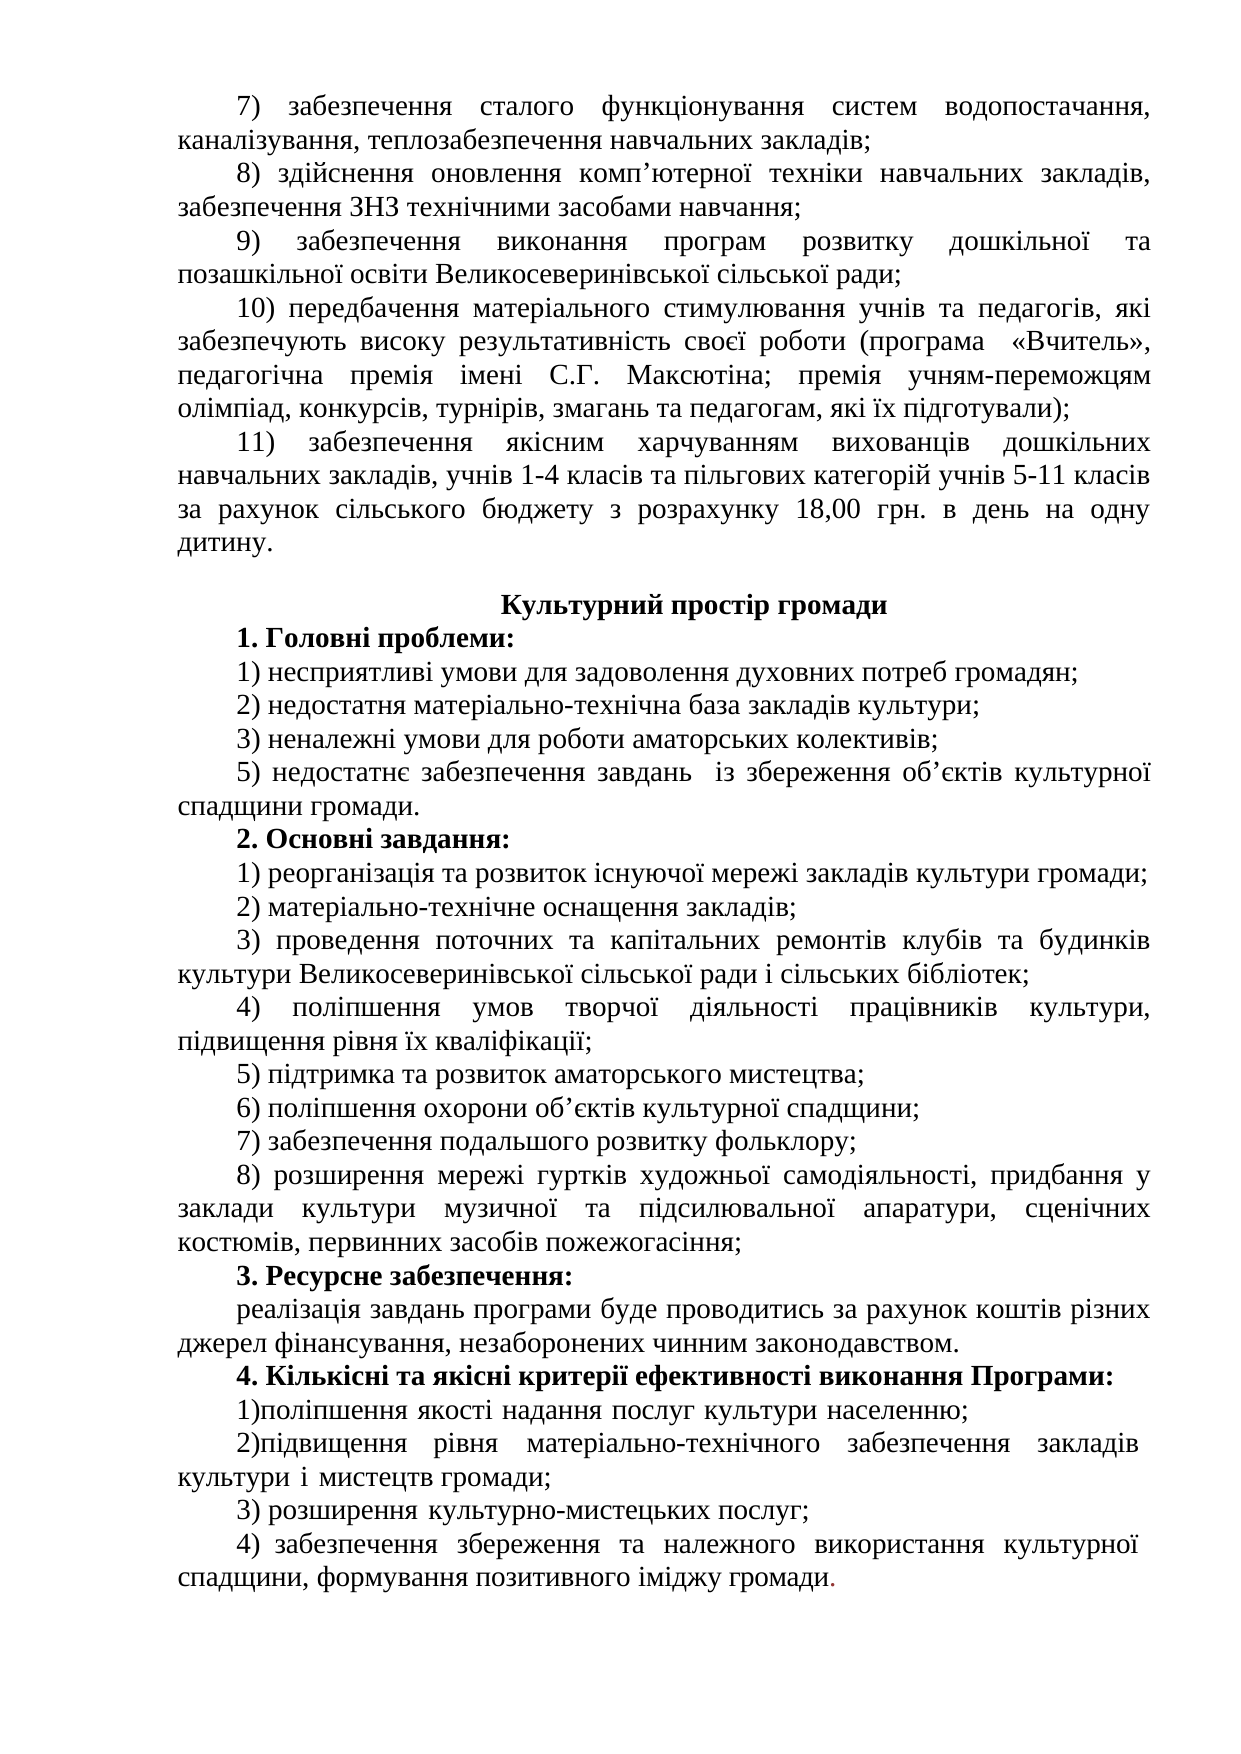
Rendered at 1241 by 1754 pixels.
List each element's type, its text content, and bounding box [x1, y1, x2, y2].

text 7) забезпечення сталого функціонування систем водопостачання, каналізування, теплозабезпечення навчальних закладів; [177, 88, 1152, 156]
text 1)поліпшення якості надання послуг культури населенню; [177, 1392, 1139, 1425]
text 4) поліпшення умов творчої діяльності працівників культури, підвищення рівня їх кваліфікації; [177, 989, 1152, 1056]
text 3. Ресурсне забезпечення: [177, 1258, 1152, 1291]
text 2. Основні завдання: [177, 822, 1152, 855]
text 5) недостатнє забезпечення завдань із збереження об’єктів культурної спадщини громади. [177, 754, 1152, 822]
text 4. Кількісні та якісні критерії ефективності виконання Програми: [177, 1358, 1152, 1392]
text 2)підвищення рівня матеріально-технічного забезпечення закладів культури і мистецтв громади; [177, 1425, 1139, 1492]
text 5) підтримка та розвиток аматорського мистецтва; [177, 1056, 1152, 1090]
text 11) забезпечення якісним харчуванням вихованців дошкільних навчальних закладів, учнів 1-4 класів та пільгових категорій учнів 5-11 класів за рахунок сільського бюджету з розрахунку 18,00 грн. в день на одну дитину. [177, 424, 1152, 558]
text 2) недостатня матеріально-технічна база закладів культури; [177, 687, 1152, 721]
text 8) здійснення оновлення комп’ютерної техніки навчальних закладів, забезпечення ЗНЗ технічними засобами навчання; [177, 156, 1152, 223]
text Культурний простір громади [236, 587, 1152, 620]
text 4) забезпечення збереження та належного використання культурної спадщини, формування позитивного іміджу громади. [177, 1526, 1138, 1593]
text 3) проведення поточних та капітальних ремонтів клубів та будинків культури Великосеверинівської сільської ради і сільських бібліотек; [177, 922, 1152, 989]
text 1) несприятливі умови для задоволення духовних потреб громадян; [177, 654, 1152, 687]
text 3) неналежні умови для роботи аматорських колективів; [177, 721, 1152, 754]
text 8) розширення мережі гуртків художньої самодіяльності, придбання у заклади культури музичної та підсилювальної апаратури, сценічних костюмів, первинних засобів пожежогасіння; [177, 1157, 1152, 1258]
text 3) розширення культурно-мистецьких послуг; [177, 1492, 1139, 1526]
text 2) матеріально-технічне оснащення закладів; [177, 889, 1152, 922]
text 6) поліпшення охорони об’єктів культурної спадщини; [177, 1090, 1152, 1123]
text 1) реорганізація та розвиток існуючої мережі закладів культури громади; [177, 855, 1152, 889]
text 7) забезпечення подальшого розвитку фольклору; [177, 1123, 1152, 1157]
text 1. Головні проблеми: [177, 620, 1152, 654]
text 9) забезпечення виконання програм розвитку дошкільної та позашкільної освіти Великосеверинівської сільської ради; [177, 223, 1152, 290]
text 10) передбачення матеріального стимулювання учнів та педагогів, які забезпечують високу результативність своєї роботи (програма «Вчитель», педагогічна премія імені С.Г. Максютіна; премія учням-переможцям олімпіад, конкурсів, турнірів, змагань та педагогам, які їх підготували); [177, 290, 1152, 424]
text реалізація завдань програми буде проводитись за рахунок коштів різних джерел фінансування, незаборонених чинним законодавством. [177, 1291, 1152, 1358]
